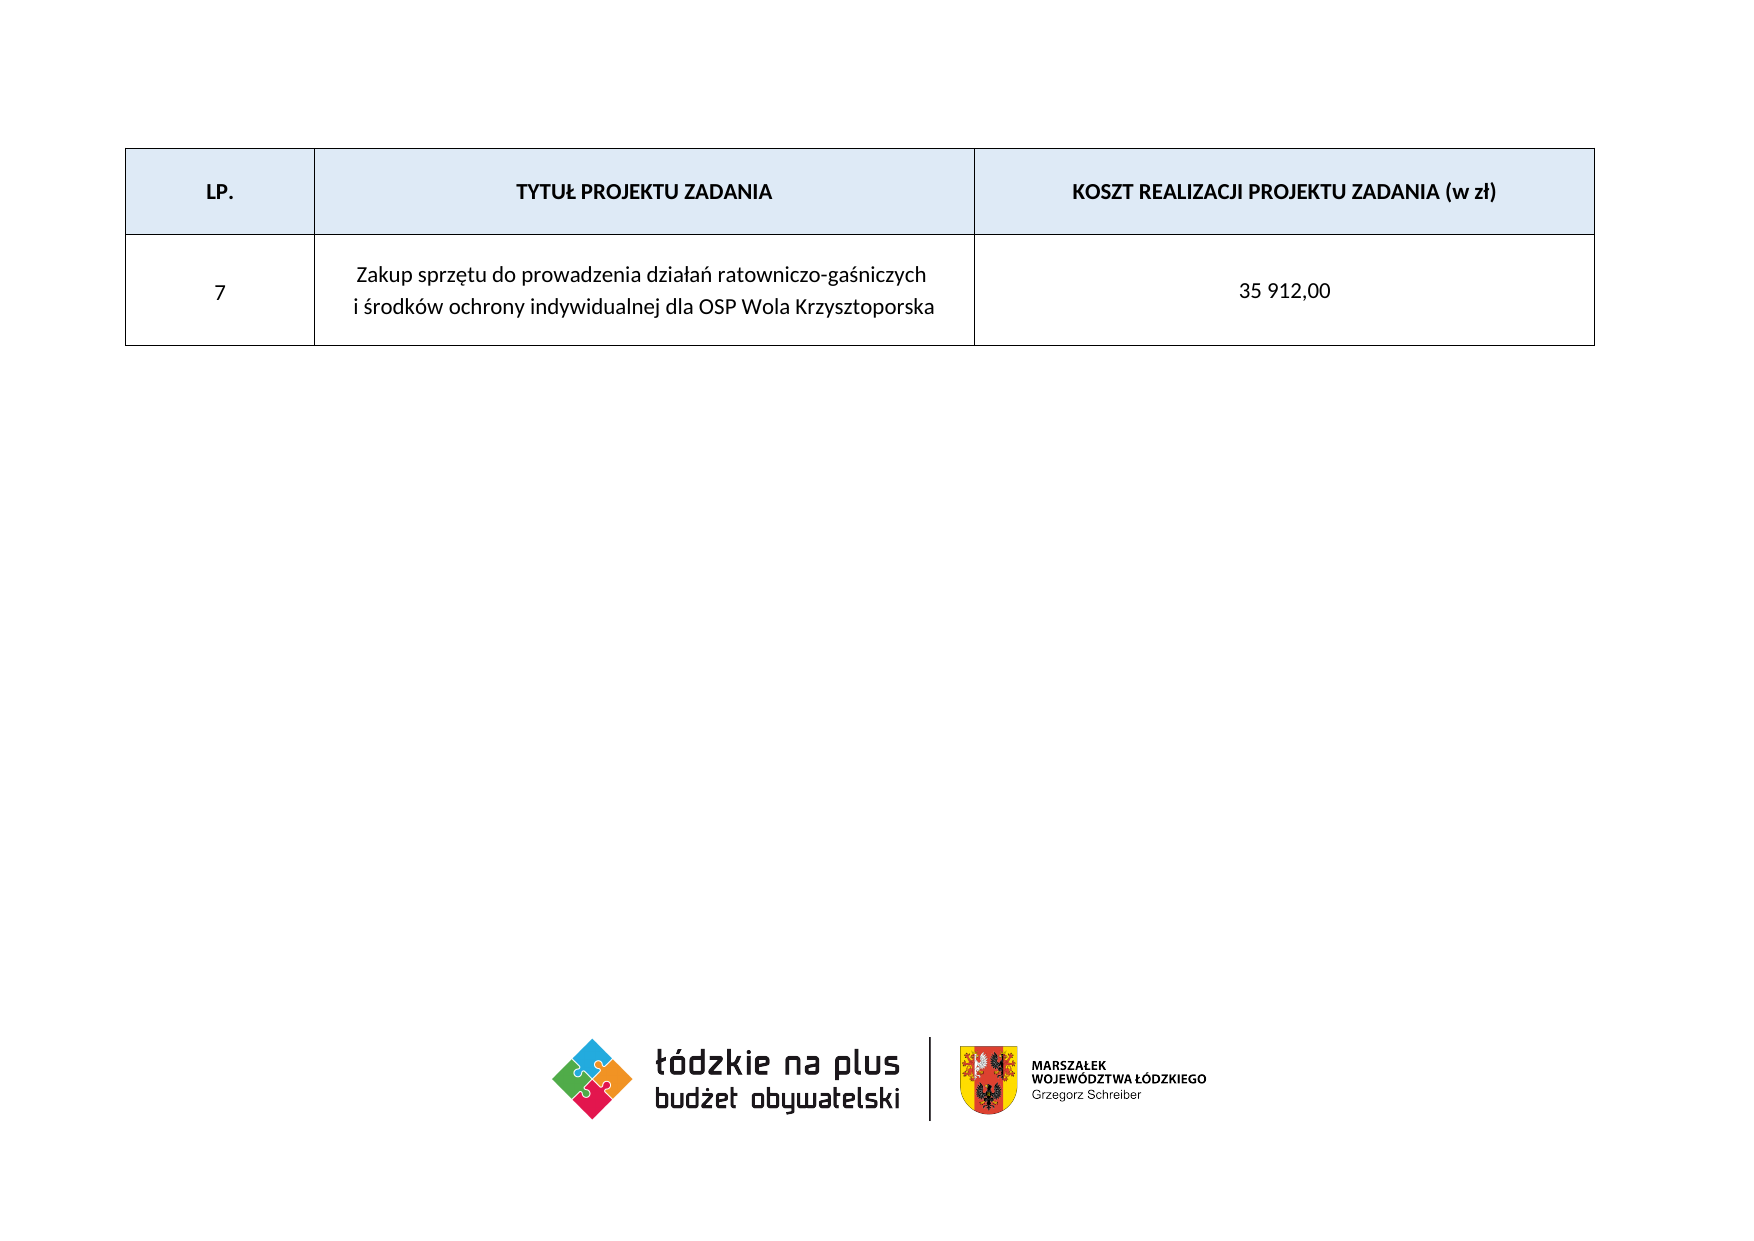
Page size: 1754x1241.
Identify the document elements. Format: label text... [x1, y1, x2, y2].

picture [520, 1019, 1234, 1139]
table_header LP. [126, 149, 314, 234]
table_header KOSZT REALIZACJI PROJEKTU ZADANIA (w zł) [975, 149, 1594, 234]
table_cell 7 [126, 235, 314, 345]
table_header TYTUŁ PROJEKTU ZADANIA [315, 149, 974, 234]
table_cell 35 912,00 [975, 235, 1594, 345]
table_cell Zakup sprzętu do prowadzenia działań ratowniczo-gaśniczych i środków ochrony indywidualnej dla OSP Wola Krzysztoporska [315, 235, 974, 345]
